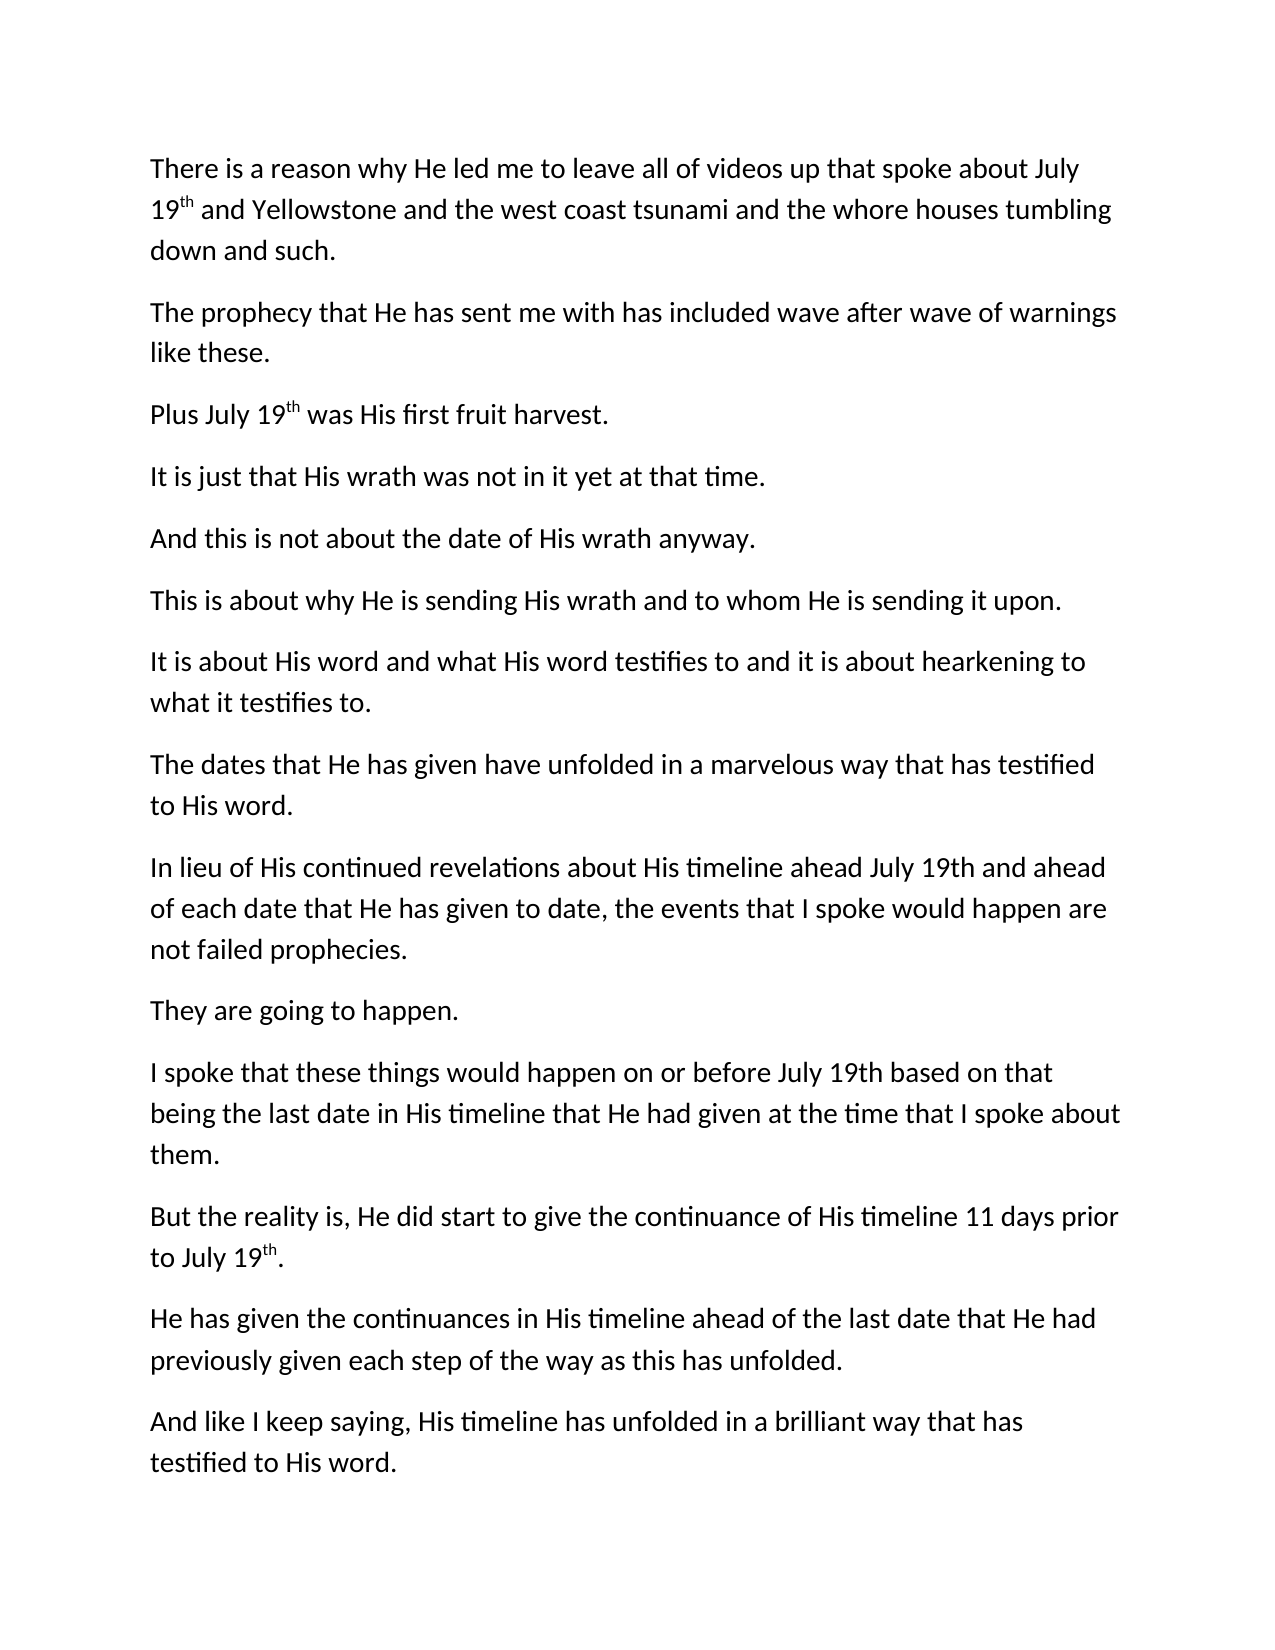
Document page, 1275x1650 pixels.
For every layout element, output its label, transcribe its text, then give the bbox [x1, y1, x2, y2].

text Plus July 19th was His first fruit harvest. [150, 396, 1125, 432]
text They are going to happen. [150, 992, 1125, 1028]
text The prophecy that He has sent me with has included wave after wave of warnings like these. [150, 294, 1125, 370]
text It is about His word and what His word testifies to and it is about hearkening to what it testifies to. [150, 643, 1125, 720]
text And this is not about the date of His wrath anyway. [150, 520, 1125, 556]
text The dates that He has given have unfolded in a marvelous way that has testified to His word. [150, 746, 1125, 823]
text And like I keep saying, His timeline has unfolded in a brilliant way that has testified to His word. [150, 1403, 1125, 1480]
text There is a reason why He led me to leave all of videos up that spoke about July 19th and Yellowstone and the west coast tsunami and the whore houses tumbling down and such. [150, 150, 1125, 267]
text But the reality is, He did start to give the continuance of His timeline 11 days prior to July 19th. [150, 1198, 1125, 1274]
text This is about why He is sending His wrath and to whom He is sending it upon. [150, 582, 1125, 617]
text It is just that His wrath was not in it yet at that time. [150, 458, 1125, 494]
text In lieu of His continued revelations about His timeline ahead July 19th and ahead of each date that He has given to date, the events that I spoke would happen are not failed prophecies. [150, 849, 1125, 966]
text I spoke that these things would happen on or before July 19th based on that being the last date in His timeline that He had given at the time that I spoke about them. [150, 1054, 1125, 1172]
text He has given the continuances in His timeline ahead of the last date that He had previously given each step of the way as this has unfolded. [150, 1301, 1125, 1377]
